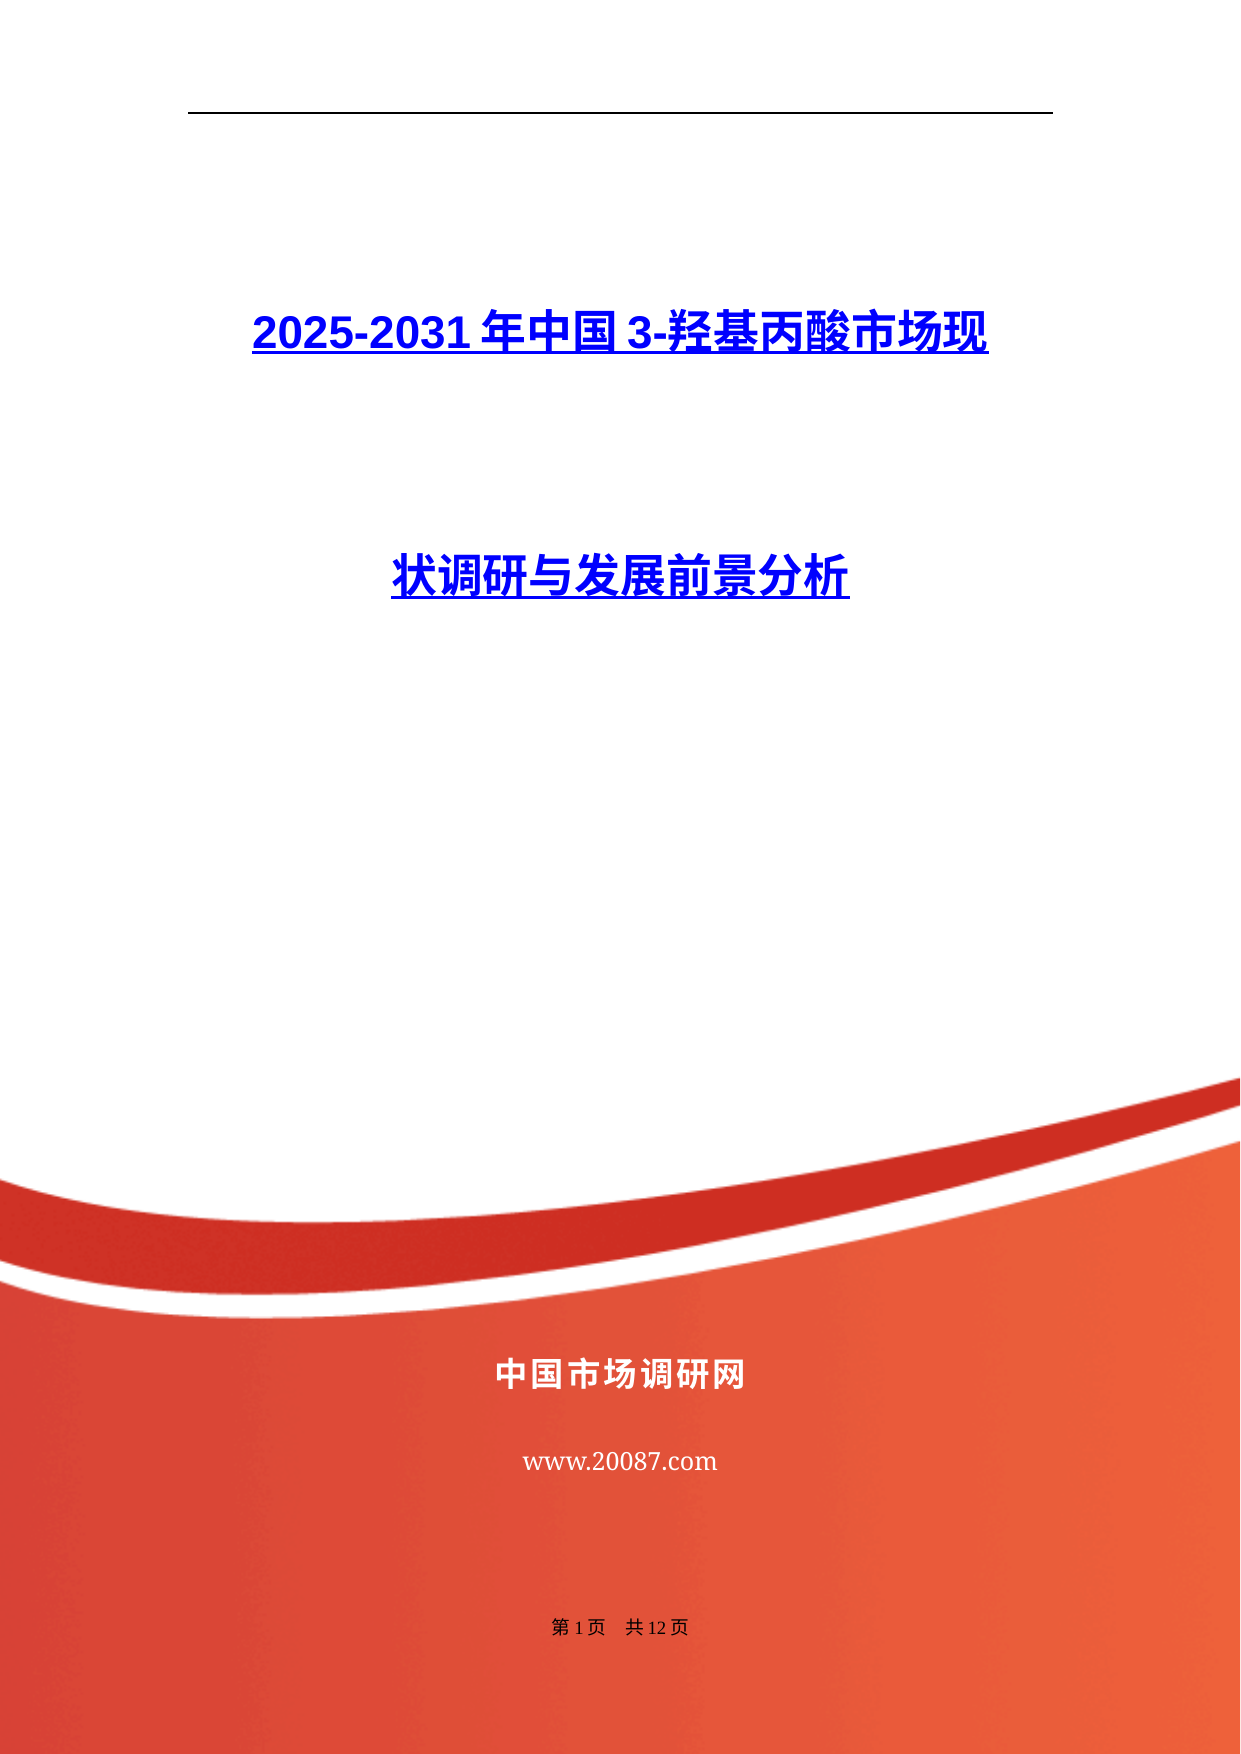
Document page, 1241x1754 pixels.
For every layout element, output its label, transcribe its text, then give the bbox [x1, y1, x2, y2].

table_header 2025-2031年中国3-羟基丙酸市场现状调研与发展前景分析 [188, 207, 1053, 773]
picture [0, 1006, 1241, 1754]
text www.20087.com [187, 1428, 1053, 1493]
subtitle 中国市场调研网 [187, 1339, 1053, 1404]
